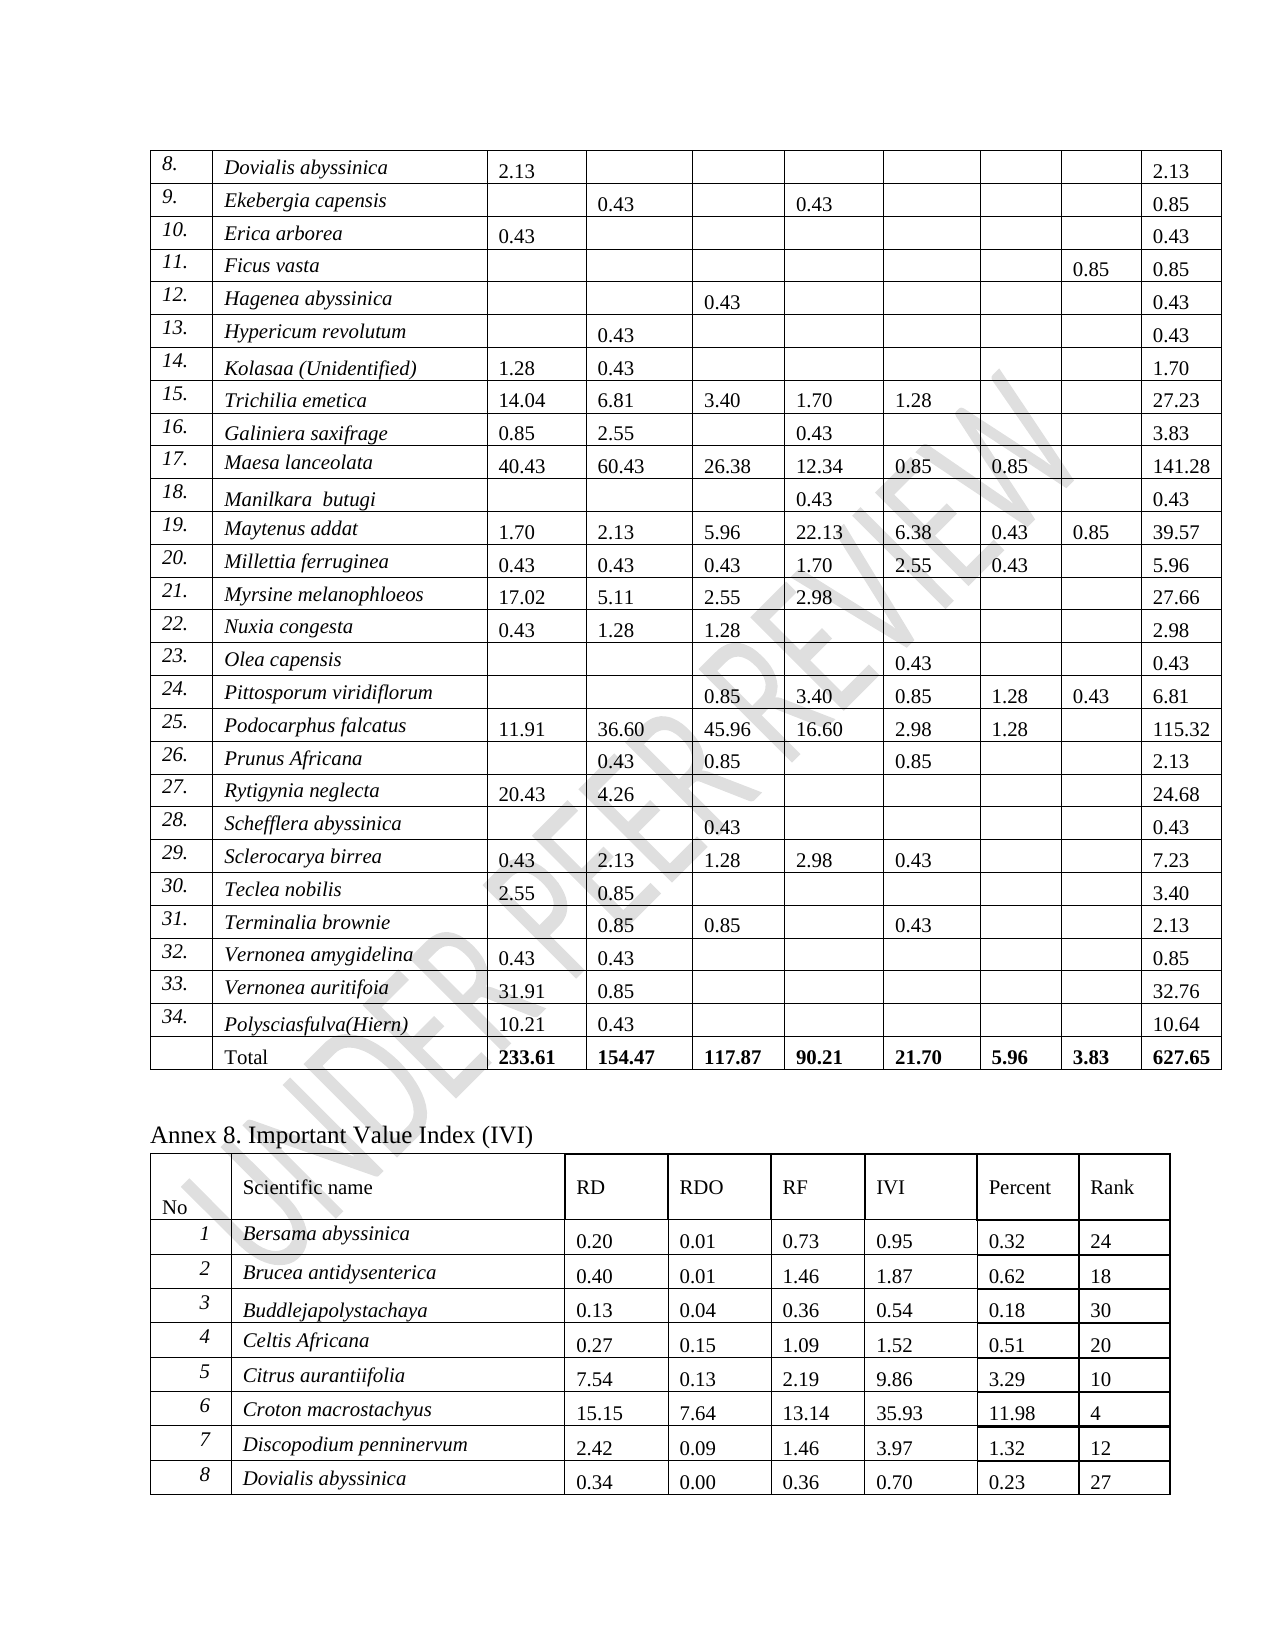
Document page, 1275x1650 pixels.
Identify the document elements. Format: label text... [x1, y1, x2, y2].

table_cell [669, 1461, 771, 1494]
table_cell [488, 184, 586, 216]
table_cell 12.34 [785, 446, 883, 478]
table_cell 2.55 [884, 545, 980, 577]
table_cell [785, 775, 883, 806]
table_cell 7.23 [1142, 840, 1221, 872]
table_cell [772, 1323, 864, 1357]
table_cell 4.26 [587, 775, 692, 806]
table_cell 0.85 [884, 676, 980, 708]
table_cell [785, 1004, 883, 1036]
table_cell [981, 807, 1061, 839]
table_cell [981, 873, 1061, 905]
table_cell 0.43 [1142, 315, 1221, 347]
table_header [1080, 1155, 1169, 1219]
table_cell 0.43 [981, 512, 1061, 544]
table_cell 0.43 [785, 479, 883, 511]
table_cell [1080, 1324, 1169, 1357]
table_cell [693, 939, 784, 970]
table_cell 0.85 [981, 446, 1061, 478]
table_cell 10.64 [1142, 1004, 1221, 1036]
table_cell Dovialis abyssinica [213, 151, 487, 183]
table_cell 0.85 [693, 742, 784, 773]
table_cell Schefflera abyssinica [213, 807, 487, 839]
table_cell 0.85 [693, 906, 784, 937]
table_cell 2.55 [488, 873, 586, 905]
table_cell 627.65 [1142, 1037, 1221, 1069]
table_cell 2.98 [785, 578, 883, 609]
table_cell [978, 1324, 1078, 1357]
table_cell [151, 184, 212, 216]
table_cell 0.85 [1142, 250, 1221, 281]
table_cell [587, 479, 692, 511]
table_cell 1.70 [1142, 348, 1221, 380]
table_cell [488, 315, 586, 347]
table_cell 3.83 [1142, 414, 1221, 445]
table_cell Vernonea auritifoia [213, 971, 487, 1003]
table_cell 1.28 [884, 381, 980, 412]
table_cell [151, 873, 212, 905]
table_cell 5.96 [693, 512, 784, 544]
table_cell 0.43 [488, 217, 586, 248]
table_cell [488, 742, 586, 773]
table_cell Maytenus addat [213, 512, 487, 544]
table_cell [981, 578, 1061, 609]
table_cell [693, 873, 784, 905]
table_cell [587, 807, 692, 839]
table_cell 11.91 [488, 709, 586, 741]
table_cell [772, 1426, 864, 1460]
table_cell [151, 446, 212, 478]
table_cell Kolasaa (Unidentified) [213, 348, 487, 380]
table_cell 0.43 [884, 643, 980, 675]
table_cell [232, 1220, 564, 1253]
table_cell [488, 906, 586, 937]
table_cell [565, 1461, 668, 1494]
table_cell 233.61 [488, 1037, 586, 1069]
table_cell 0.85 [693, 676, 784, 708]
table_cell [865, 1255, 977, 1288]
text Annex 8. Important Value Index (IVI) [150, 1120, 1125, 1148]
table_cell [151, 709, 212, 741]
table_cell 36.60 [587, 709, 692, 741]
table_cell 17.02 [488, 578, 586, 609]
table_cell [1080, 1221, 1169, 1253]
table_cell 3.83 [1062, 1037, 1141, 1069]
table_cell [785, 282, 883, 314]
table_cell 0.85 [587, 971, 692, 1003]
table_cell 0.43 [488, 840, 586, 872]
table_cell 0.43 [488, 610, 586, 642]
table_cell [151, 381, 212, 412]
table_cell 3.40 [785, 676, 883, 708]
table_cell [1062, 742, 1141, 773]
table_cell 6.81 [587, 381, 692, 412]
table_cell 0.43 [488, 545, 586, 577]
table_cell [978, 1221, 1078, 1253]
table_cell Olea capensis [213, 643, 487, 675]
table_cell [981, 775, 1061, 806]
table_cell [693, 775, 784, 806]
table_cell 0.43 [785, 184, 883, 216]
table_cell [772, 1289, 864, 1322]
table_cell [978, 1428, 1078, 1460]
table_cell [981, 282, 1061, 314]
table_cell [981, 414, 1061, 445]
table_cell 26.38 [693, 446, 784, 478]
table_cell 115.32 [1142, 709, 1221, 741]
table_cell 0.43 [693, 282, 784, 314]
table_cell Millettia ferruginea [213, 545, 487, 577]
table_cell Erica arborea [213, 217, 487, 248]
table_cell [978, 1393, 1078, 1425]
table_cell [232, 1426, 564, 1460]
table_cell [981, 1004, 1061, 1036]
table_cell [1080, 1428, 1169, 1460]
table_cell 5.96 [1142, 545, 1221, 577]
table_cell 0.43 [785, 414, 883, 445]
table_cell [785, 151, 883, 183]
table_cell Terminalia brownie [213, 906, 487, 937]
table_cell [151, 775, 212, 806]
table_cell 154.47 [587, 1037, 692, 1069]
table_cell Maesa lanceolata [213, 446, 487, 478]
table_cell Sclerocarya birrea [213, 840, 487, 872]
table_cell 0.43 [587, 545, 692, 577]
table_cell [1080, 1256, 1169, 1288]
table_cell [884, 414, 980, 445]
table_cell [981, 479, 1061, 511]
table_cell [1062, 381, 1141, 412]
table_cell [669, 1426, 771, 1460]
table_cell [884, 184, 980, 216]
table_cell 1.28 [981, 709, 1061, 741]
table_cell Teclea nobilis [213, 873, 487, 905]
table_cell 0.85 [587, 873, 692, 905]
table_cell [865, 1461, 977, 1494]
table_cell Podocarphus falcatus [213, 709, 487, 741]
table_cell [785, 610, 883, 642]
table_cell 27.23 [1142, 381, 1221, 412]
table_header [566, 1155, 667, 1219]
table_cell 0.43 [981, 545, 1061, 577]
table_cell Vernonea amygidelina [213, 939, 487, 970]
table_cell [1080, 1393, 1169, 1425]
table_cell [1062, 217, 1141, 248]
table_cell Prunus Africana [213, 742, 487, 773]
table_cell [981, 348, 1061, 380]
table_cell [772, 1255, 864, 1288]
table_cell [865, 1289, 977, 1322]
table_cell [981, 643, 1061, 675]
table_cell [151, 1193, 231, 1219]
table_cell [884, 282, 980, 314]
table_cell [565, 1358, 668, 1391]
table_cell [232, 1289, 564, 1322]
table_cell [693, 184, 784, 216]
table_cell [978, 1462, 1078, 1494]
table_cell [1062, 643, 1141, 675]
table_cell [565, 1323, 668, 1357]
table_cell [587, 643, 692, 675]
table_cell [1062, 282, 1141, 314]
table_cell [1062, 479, 1141, 511]
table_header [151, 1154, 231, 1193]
table_cell 0.43 [1062, 676, 1141, 708]
table_cell [693, 971, 784, 1003]
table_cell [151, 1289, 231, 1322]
table_cell 1.70 [785, 545, 883, 577]
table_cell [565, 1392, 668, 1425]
table_cell 1.28 [587, 610, 692, 642]
table_cell [1062, 315, 1141, 347]
table_cell Polysciasfulva(Hiern) [213, 1004, 487, 1036]
table_cell 0.85 [884, 446, 980, 478]
table_cell [785, 643, 883, 675]
table_cell [884, 873, 980, 905]
table_cell 0.43 [488, 939, 586, 970]
table_cell [693, 217, 784, 248]
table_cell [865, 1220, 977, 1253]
table_cell 2.13 [1142, 742, 1221, 773]
table_cell [884, 479, 980, 511]
table_cell Myrsine melanophloeos [213, 578, 487, 609]
table_cell [1062, 807, 1141, 839]
table_cell [488, 807, 586, 839]
table_cell [151, 512, 212, 544]
table_cell 2.13 [587, 512, 692, 544]
table_cell [587, 151, 692, 183]
table_cell 1.28 [693, 840, 784, 872]
table_cell [151, 840, 212, 872]
table_cell 0.43 [693, 807, 784, 839]
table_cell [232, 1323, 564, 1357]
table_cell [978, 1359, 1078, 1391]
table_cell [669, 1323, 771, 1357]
table_cell [1062, 446, 1141, 478]
table_cell 141.28 [1142, 446, 1221, 478]
table_cell 0.85 [587, 906, 692, 937]
table_cell [785, 217, 883, 248]
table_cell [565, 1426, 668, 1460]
table_cell 0.43 [884, 906, 980, 937]
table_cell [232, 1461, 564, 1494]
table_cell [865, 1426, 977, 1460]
table_cell 6.38 [884, 512, 980, 544]
table_cell 40.43 [488, 446, 586, 478]
table_cell 0.85 [1142, 939, 1221, 970]
table_cell [693, 151, 784, 183]
table_cell [151, 643, 212, 675]
table_cell 0.43 [587, 315, 692, 347]
table_cell 60.43 [587, 446, 692, 478]
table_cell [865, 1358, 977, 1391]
table_cell 1.70 [785, 381, 883, 412]
table_cell [884, 151, 980, 183]
table_cell 1.70 [488, 512, 586, 544]
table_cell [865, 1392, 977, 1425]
table_cell [587, 282, 692, 314]
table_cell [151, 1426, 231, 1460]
table_cell 0.43 [1142, 282, 1221, 314]
table_cell [693, 348, 784, 380]
table_cell 16.60 [785, 709, 883, 741]
table_cell Galiniera saxifrage [213, 414, 487, 445]
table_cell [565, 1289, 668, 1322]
table_cell [981, 610, 1061, 642]
table_cell 45.96 [693, 709, 784, 741]
table_cell 3.40 [693, 381, 784, 412]
table_cell 27.66 [1142, 578, 1221, 609]
table_cell 0.43 [587, 1004, 692, 1036]
table_cell [1062, 545, 1141, 577]
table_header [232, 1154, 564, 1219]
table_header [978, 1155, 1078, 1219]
table_cell [884, 348, 980, 380]
table_cell [1062, 775, 1141, 806]
table_cell [1062, 939, 1141, 970]
table_cell Ekebergia capensis [213, 184, 487, 216]
table_cell [785, 971, 883, 1003]
table_cell [981, 250, 1061, 281]
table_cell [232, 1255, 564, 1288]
table_cell [151, 906, 212, 937]
table_cell [981, 742, 1061, 773]
table_cell [693, 414, 784, 445]
table_cell [151, 1037, 212, 1069]
table_cell [151, 939, 212, 970]
table_cell 1.28 [981, 676, 1061, 708]
table_cell [981, 315, 1061, 347]
table_cell 5.11 [587, 578, 692, 609]
table_cell [693, 250, 784, 281]
table_cell [1062, 184, 1141, 216]
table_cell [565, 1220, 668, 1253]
table_cell [884, 1004, 980, 1036]
table_cell Total [213, 1037, 487, 1069]
table_cell [785, 939, 883, 970]
table_cell 0.43 [1142, 643, 1221, 675]
table_cell 21.70 [884, 1037, 980, 1069]
table_cell 2.55 [587, 414, 692, 445]
table_cell 1.28 [488, 348, 586, 380]
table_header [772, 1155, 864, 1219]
table_cell 22.13 [785, 512, 883, 544]
table_cell [693, 643, 784, 675]
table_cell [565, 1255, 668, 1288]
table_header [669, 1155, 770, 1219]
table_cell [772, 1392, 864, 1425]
table_cell [1062, 348, 1141, 380]
table_cell [884, 807, 980, 839]
table_cell 0.85 [884, 742, 980, 773]
table_cell Nuxia congesta [213, 610, 487, 642]
table_cell Rytigynia neglecta [213, 775, 487, 806]
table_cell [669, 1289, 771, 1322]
table_cell Hagenea abyssinica [213, 282, 487, 314]
table_cell 0.43 [693, 545, 784, 577]
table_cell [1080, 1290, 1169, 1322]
table_cell Trichilia emetica [213, 381, 487, 412]
table_cell [587, 217, 692, 248]
table_cell [884, 217, 980, 248]
table_cell [151, 217, 212, 248]
table_cell [151, 971, 212, 1003]
table_cell 20.43 [488, 775, 586, 806]
table_cell [785, 906, 883, 937]
table_cell 0.85 [1062, 250, 1141, 281]
table_cell [693, 315, 784, 347]
table_cell [981, 184, 1061, 216]
table_cell [1062, 414, 1141, 445]
table_cell 1.28 [693, 610, 784, 642]
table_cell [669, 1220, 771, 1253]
table_cell [785, 742, 883, 773]
table_cell 0.85 [1062, 512, 1141, 544]
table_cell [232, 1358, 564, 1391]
table_cell 0.43 [884, 840, 980, 872]
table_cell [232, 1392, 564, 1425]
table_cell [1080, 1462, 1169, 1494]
table_cell [1062, 578, 1141, 609]
table_cell 3.40 [1142, 873, 1221, 905]
table_cell 0.85 [488, 414, 586, 445]
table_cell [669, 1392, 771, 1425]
table_cell [151, 315, 212, 347]
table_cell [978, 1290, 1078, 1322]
table_cell 0.43 [587, 742, 692, 773]
table_cell [151, 250, 212, 281]
table_cell [488, 282, 586, 314]
table_cell 90.21 [785, 1037, 883, 1069]
table_cell [884, 971, 980, 1003]
table_cell [981, 939, 1061, 970]
table_cell [981, 151, 1061, 183]
table_cell [488, 676, 586, 708]
table_cell [151, 807, 212, 839]
table_cell 10.21 [488, 1004, 586, 1036]
table_cell [151, 479, 212, 511]
table_cell Manilkara butugi [213, 479, 487, 511]
table_cell [488, 643, 586, 675]
table_cell [693, 479, 784, 511]
table_cell [884, 939, 980, 970]
table_cell 39.57 [1142, 512, 1221, 544]
table_cell [785, 873, 883, 905]
table_cell [1062, 1004, 1141, 1036]
table_cell [884, 610, 980, 642]
table_cell 2.13 [587, 840, 692, 872]
table_cell [785, 315, 883, 347]
table_cell [151, 742, 212, 773]
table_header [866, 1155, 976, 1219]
table_cell [1062, 709, 1141, 741]
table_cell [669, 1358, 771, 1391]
table_cell 14.04 [488, 381, 586, 412]
table_cell [981, 217, 1061, 248]
table_cell [884, 578, 980, 609]
table_cell [1062, 873, 1141, 905]
table_cell [151, 1004, 212, 1036]
table_cell [488, 250, 586, 281]
table_cell 24.68 [1142, 775, 1221, 806]
table_cell [981, 840, 1061, 872]
table_cell [981, 381, 1061, 412]
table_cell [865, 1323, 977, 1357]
table_cell Ficus vasta [213, 250, 487, 281]
table_cell 0.43 [587, 184, 692, 216]
table_cell [884, 315, 980, 347]
table_cell [151, 676, 212, 708]
table_cell 2.13 [1142, 906, 1221, 937]
table_cell [1062, 906, 1141, 937]
table_cell [785, 807, 883, 839]
table_cell 2.98 [884, 709, 980, 741]
table_cell 2.13 [488, 151, 586, 183]
table_cell 0.43 [1142, 479, 1221, 511]
table_cell [151, 151, 212, 183]
table_cell [151, 578, 212, 609]
table_cell [587, 676, 692, 708]
table_cell [1062, 610, 1141, 642]
table_cell [884, 775, 980, 806]
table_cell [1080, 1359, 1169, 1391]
table_cell [587, 250, 692, 281]
table_cell 32.76 [1142, 971, 1221, 1003]
table_cell [785, 348, 883, 380]
table_cell [151, 610, 212, 642]
table_cell [1062, 840, 1141, 872]
table_cell 6.81 [1142, 676, 1221, 708]
table_cell 2.98 [1142, 610, 1221, 642]
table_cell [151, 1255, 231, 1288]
table_cell [151, 282, 212, 314]
table_cell [981, 971, 1061, 1003]
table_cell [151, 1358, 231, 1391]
table_cell 2.98 [785, 840, 883, 872]
table_cell 0.43 [587, 939, 692, 970]
table_cell 117.87 [693, 1037, 784, 1069]
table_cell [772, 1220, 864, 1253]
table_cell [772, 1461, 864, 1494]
table_cell [693, 1004, 784, 1036]
table_cell [151, 348, 212, 380]
table_cell [785, 250, 883, 281]
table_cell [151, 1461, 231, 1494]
table_cell 5.96 [981, 1037, 1061, 1069]
table_cell [981, 906, 1061, 937]
table_cell [488, 479, 586, 511]
table_cell [1062, 151, 1141, 183]
table_cell Pittosporum viridiflorum [213, 676, 487, 708]
table_cell 2.55 [693, 578, 784, 609]
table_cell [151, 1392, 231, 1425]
table_cell Hypericum revolutum [213, 315, 487, 347]
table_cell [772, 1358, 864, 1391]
table_cell [884, 250, 980, 281]
table_cell 2.13 [1142, 151, 1221, 183]
table_cell [151, 545, 212, 577]
table_cell 0.85 [1142, 184, 1221, 216]
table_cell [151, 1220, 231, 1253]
table_cell [151, 414, 212, 445]
table_cell 0.43 [1142, 807, 1221, 839]
table_cell [1062, 971, 1141, 1003]
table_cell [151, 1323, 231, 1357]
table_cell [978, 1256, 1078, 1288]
table_cell 31.91 [488, 971, 586, 1003]
table_cell 0.43 [587, 348, 692, 380]
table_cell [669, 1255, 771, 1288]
table_cell 0.43 [1142, 217, 1221, 248]
